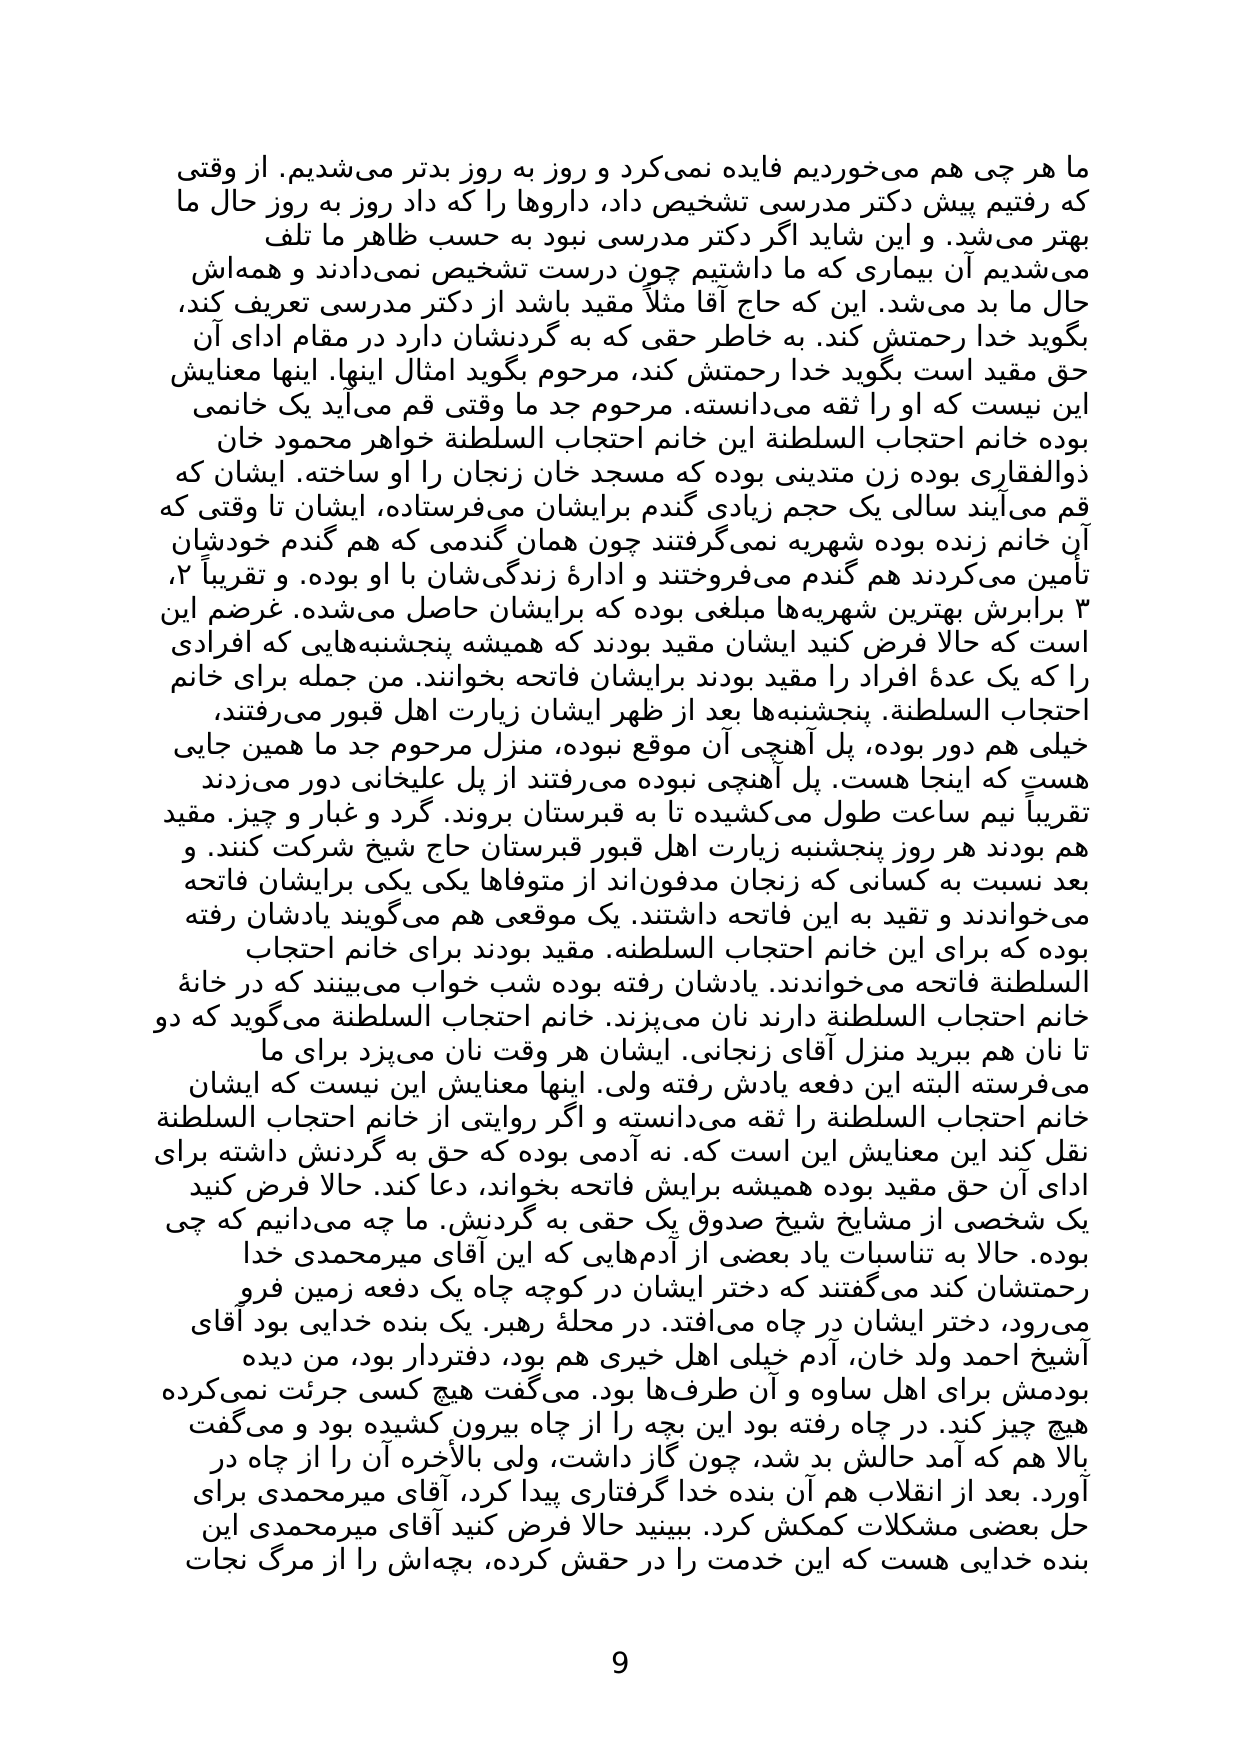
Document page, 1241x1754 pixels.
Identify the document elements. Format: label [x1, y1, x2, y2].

text [150, 150, 1090, 1576]
